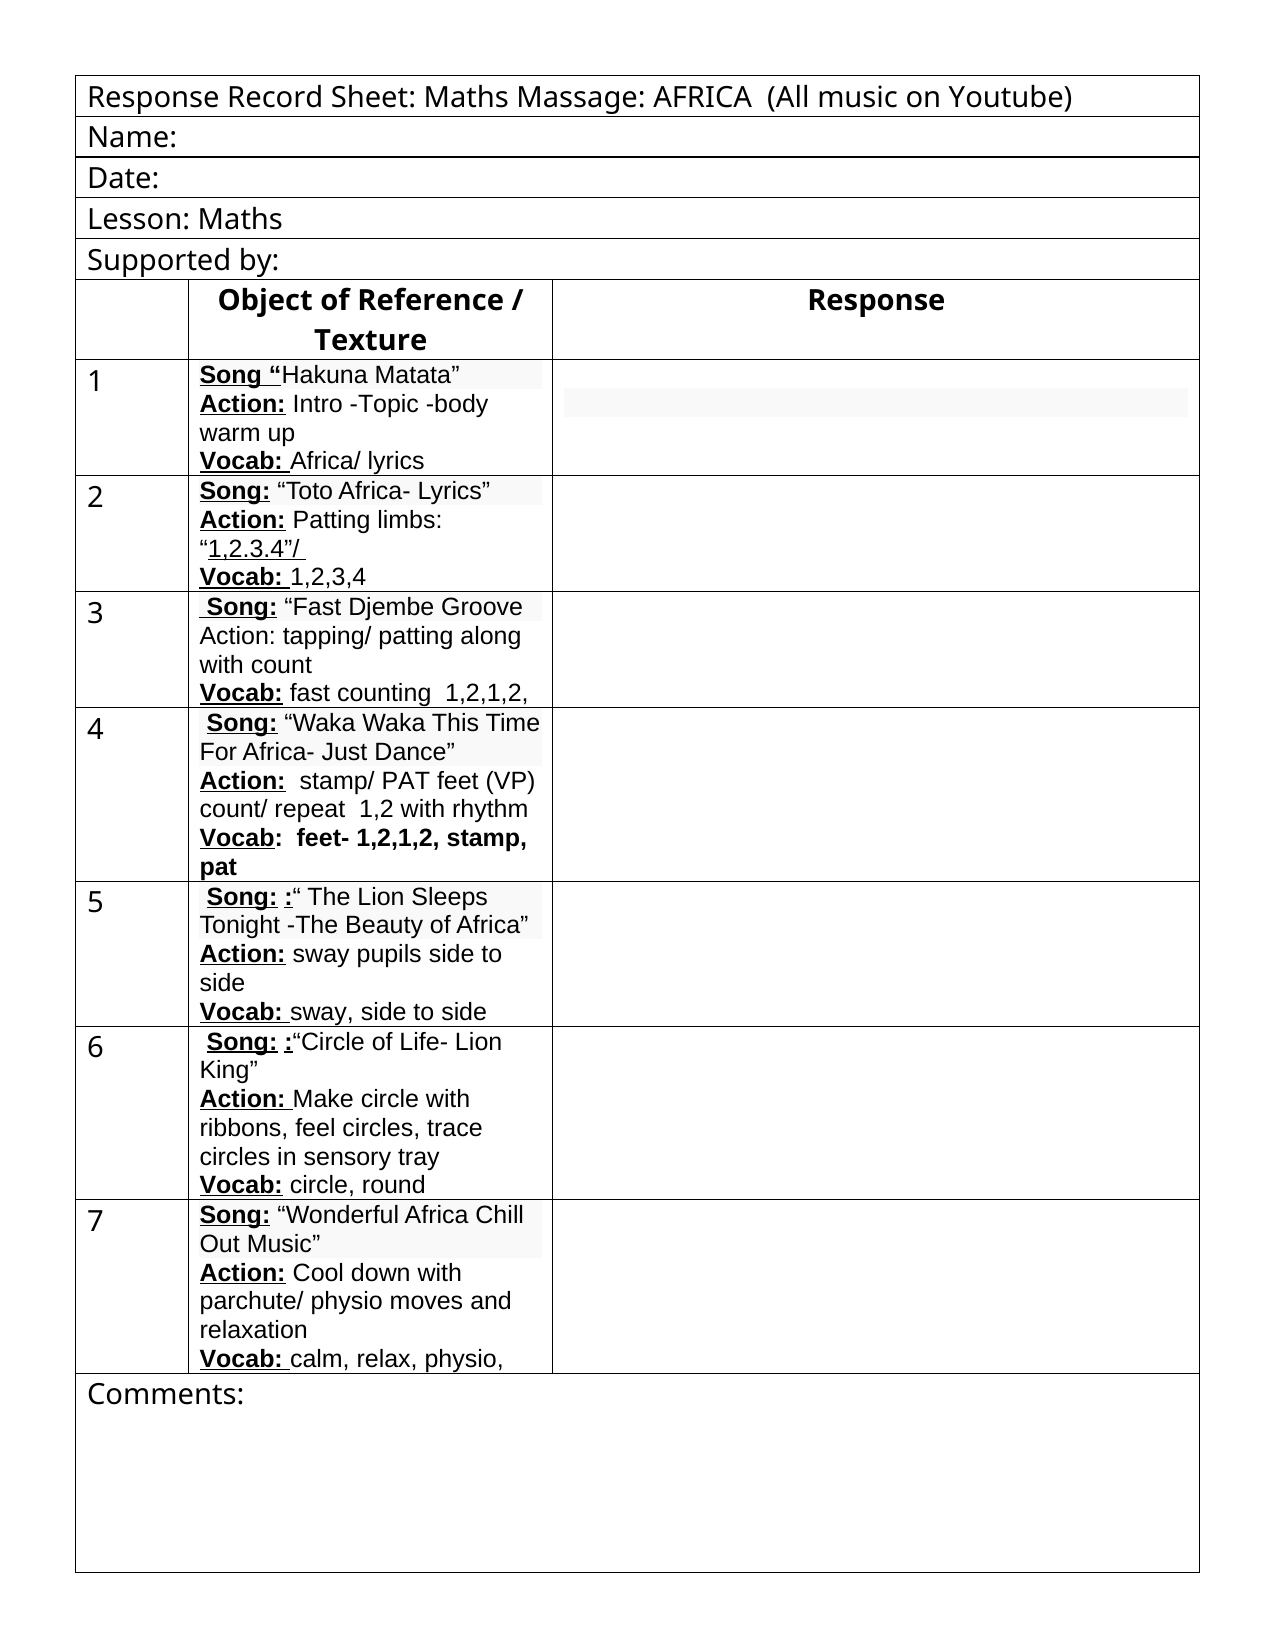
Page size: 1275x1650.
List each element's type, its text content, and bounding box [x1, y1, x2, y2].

table_cell Date: [76, 158, 1199, 197]
table_cell Song “Hakuna Matata” Action: Intro -Topic -body warm up Vocab: Africa/ lyrics [189, 360, 552, 475]
table_cell [553, 708, 1199, 881]
table_cell [553, 882, 1199, 1026]
table_cell 3 [76, 592, 188, 707]
table_cell Response [553, 280, 1199, 359]
table_cell [76, 280, 188, 359]
table_cell Lesson: Maths [76, 198, 1199, 238]
table_cell [553, 476, 1199, 591]
table_cell Song: “Fast Djembe Groove Action: tapping/ patting along with count Vocab: fast counting 1,2,1,2, [189, 592, 552, 707]
table_cell Song: :“Circle of Life- Lion King” Action: Make circle with ribbons, feel circles, trace circles in sensory tray Vocab: circle, round [189, 1027, 552, 1199]
table_cell 7 [76, 1200, 188, 1373]
table_cell Song: “Waka Waka This Time For Africa- Just Dance” Action: stamp/ PAT feet (VP) count/ repeat 1,2 with rhythm Vocab: feet- 1,2,1,2, stamp, pat [189, 708, 552, 881]
table_cell [553, 1027, 1199, 1199]
table_cell 2 [76, 476, 188, 591]
table_cell 6 [76, 1027, 188, 1199]
table_cell 5 [76, 882, 188, 1026]
table_cell [553, 592, 1199, 707]
table_cell Supported by: [76, 239, 1199, 279]
table_cell Song: :“ The Lion Sleeps Tonight -The Beauty of Africa” Action: sway pupils side to side Vocab: sway, side to side [189, 882, 552, 1026]
table_cell Song: “Wonderful Africa Chill Out Music” Action: Cool down with parchute/ physio moves and relaxation Vocab: calm, relax, physio, [189, 1200, 552, 1373]
table_cell [553, 1200, 1199, 1373]
table_cell [553, 360, 1199, 475]
table_header Response Record Sheet: Maths Massage: AFRICA (All music on Youtube) [76, 76, 1199, 116]
table_cell 1 [76, 360, 188, 475]
table_cell Name: [76, 117, 1199, 156]
table_cell Comments: [76, 1374, 1199, 1572]
table_cell 4 [76, 708, 188, 881]
table_cell Song: “Toto Africa- Lyrics” Action: Patting limbs: “1,2.3.4”/ Vocab: 1,2,3,4 [189, 476, 552, 591]
table_cell Object of Reference / Texture [189, 280, 552, 359]
